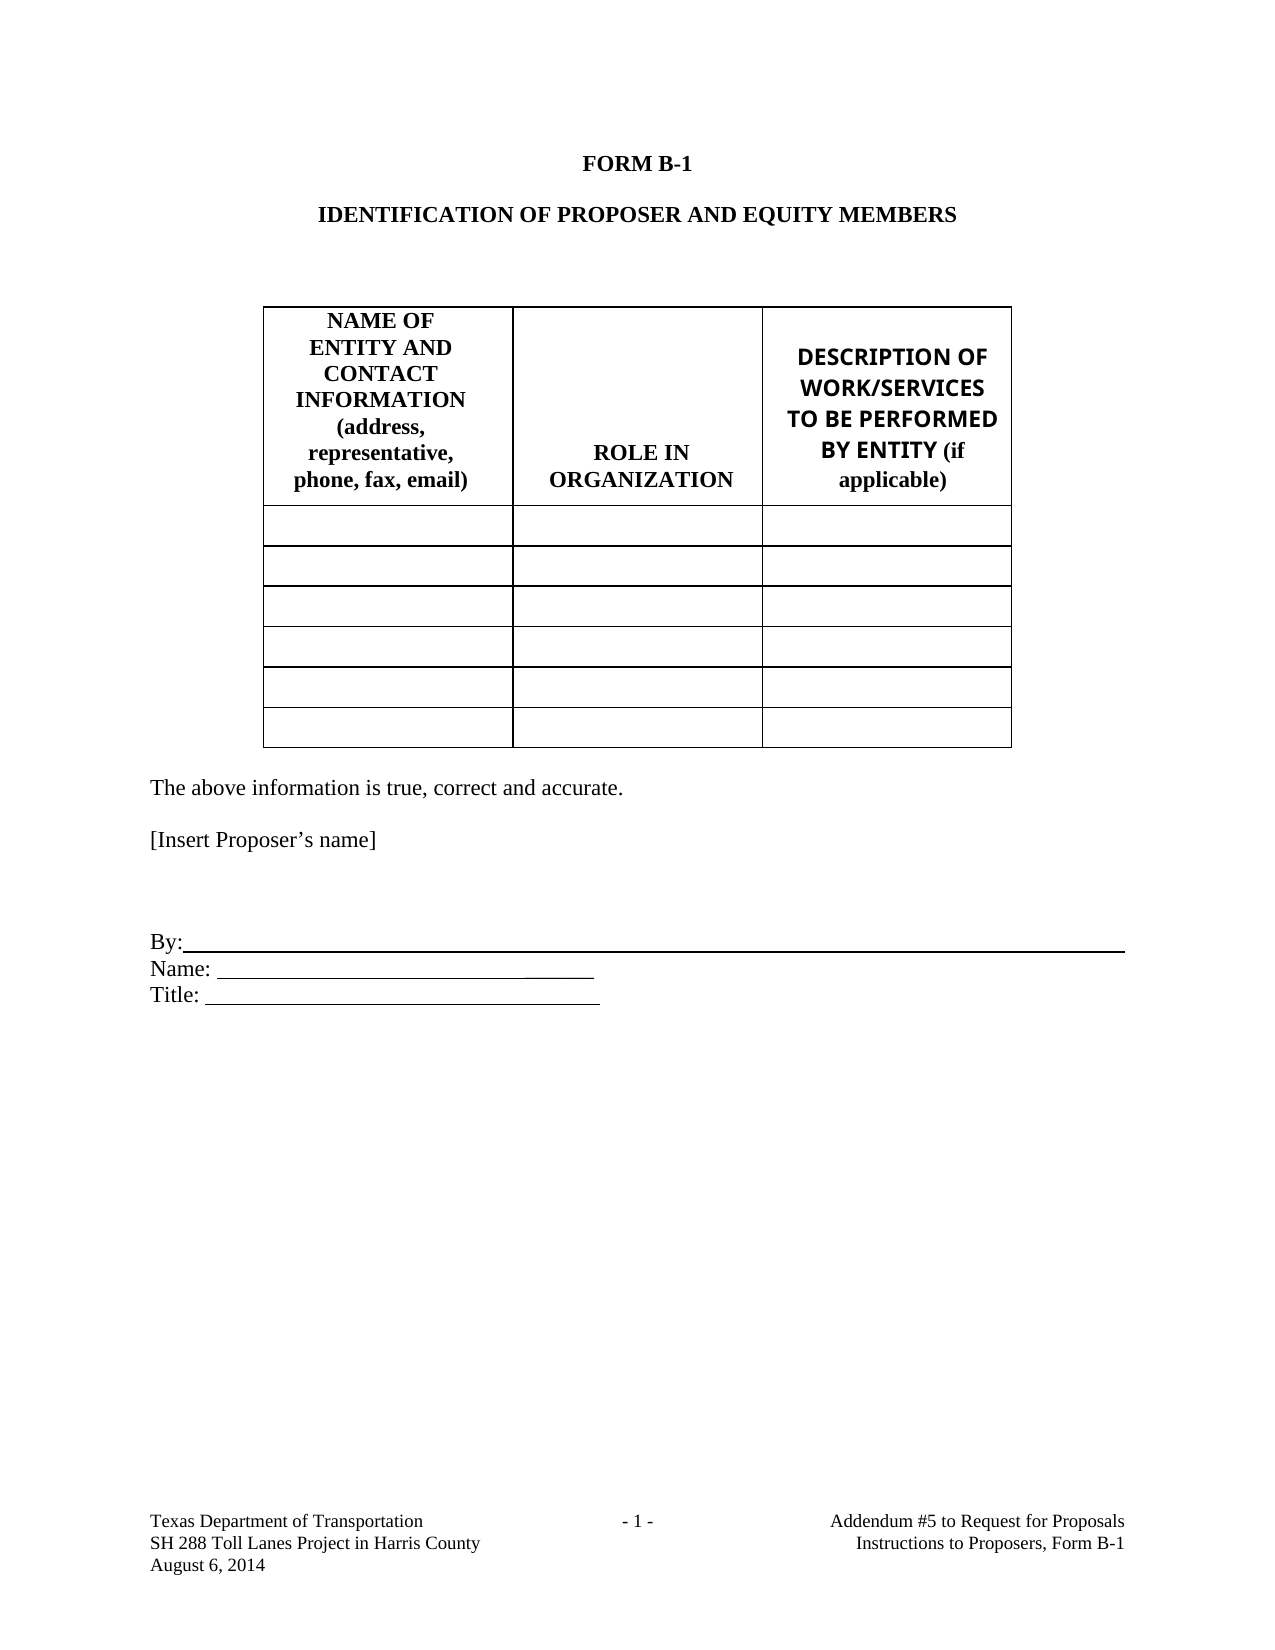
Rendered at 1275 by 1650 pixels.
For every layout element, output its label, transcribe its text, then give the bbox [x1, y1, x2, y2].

table_cell [264, 708, 512, 747]
table_cell [763, 627, 1011, 666]
table_cell [514, 708, 762, 747]
text The above information is true, correct and accurate. [150, 774, 1125, 801]
table_cell [264, 506, 512, 545]
table_cell [763, 547, 1011, 585]
table_cell [763, 506, 1011, 545]
text IDENTIFICATION OF PROPOSER AND EQUITY MEMBERS [150, 201, 1125, 228]
table_cell [514, 627, 762, 666]
table_cell [514, 587, 762, 626]
table_header Description of Work/Services To Be Performed by Entity (if applicable) [763, 308, 1011, 504]
table_cell [514, 547, 762, 585]
table_cell [763, 708, 1011, 747]
table_cell [763, 668, 1011, 707]
text By: Name: ______ Title: [150, 928, 1125, 1007]
table_cell [264, 668, 512, 707]
table_cell [514, 506, 762, 545]
table_cell [264, 547, 512, 585]
table_cell [514, 668, 762, 707]
table_header NAME OF ENTITY AND CONTACT INFORMATION (address, representative, phone, fax, email) [264, 308, 512, 504]
table_header ROLE IN ORGANIZATION [514, 308, 762, 504]
title FORM B-1 [150, 150, 1125, 176]
text [Insert Proposer’s name] [150, 826, 1125, 852]
table_cell [264, 587, 512, 626]
table_cell [763, 587, 1011, 626]
table_cell [264, 627, 512, 666]
